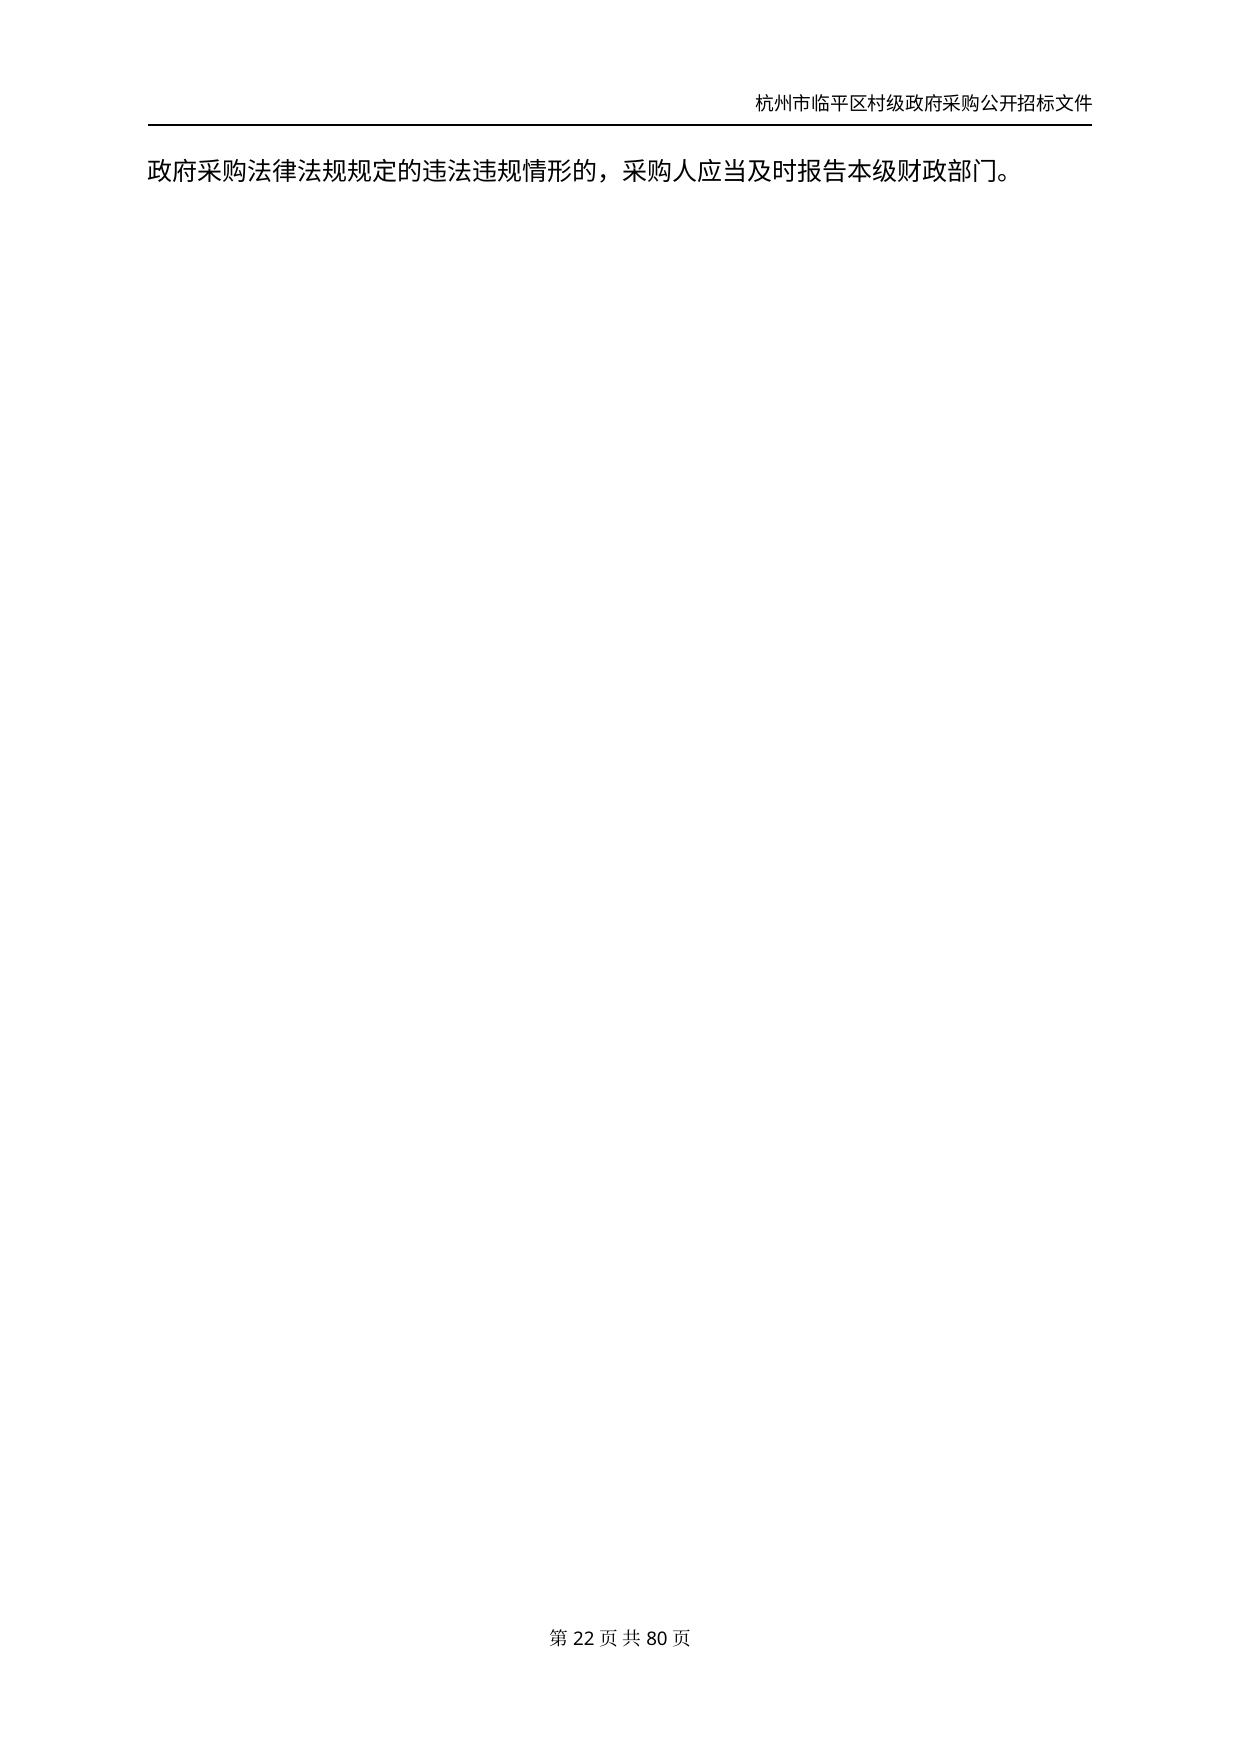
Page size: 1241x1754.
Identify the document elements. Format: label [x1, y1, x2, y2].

text [148, 151, 1092, 187]
